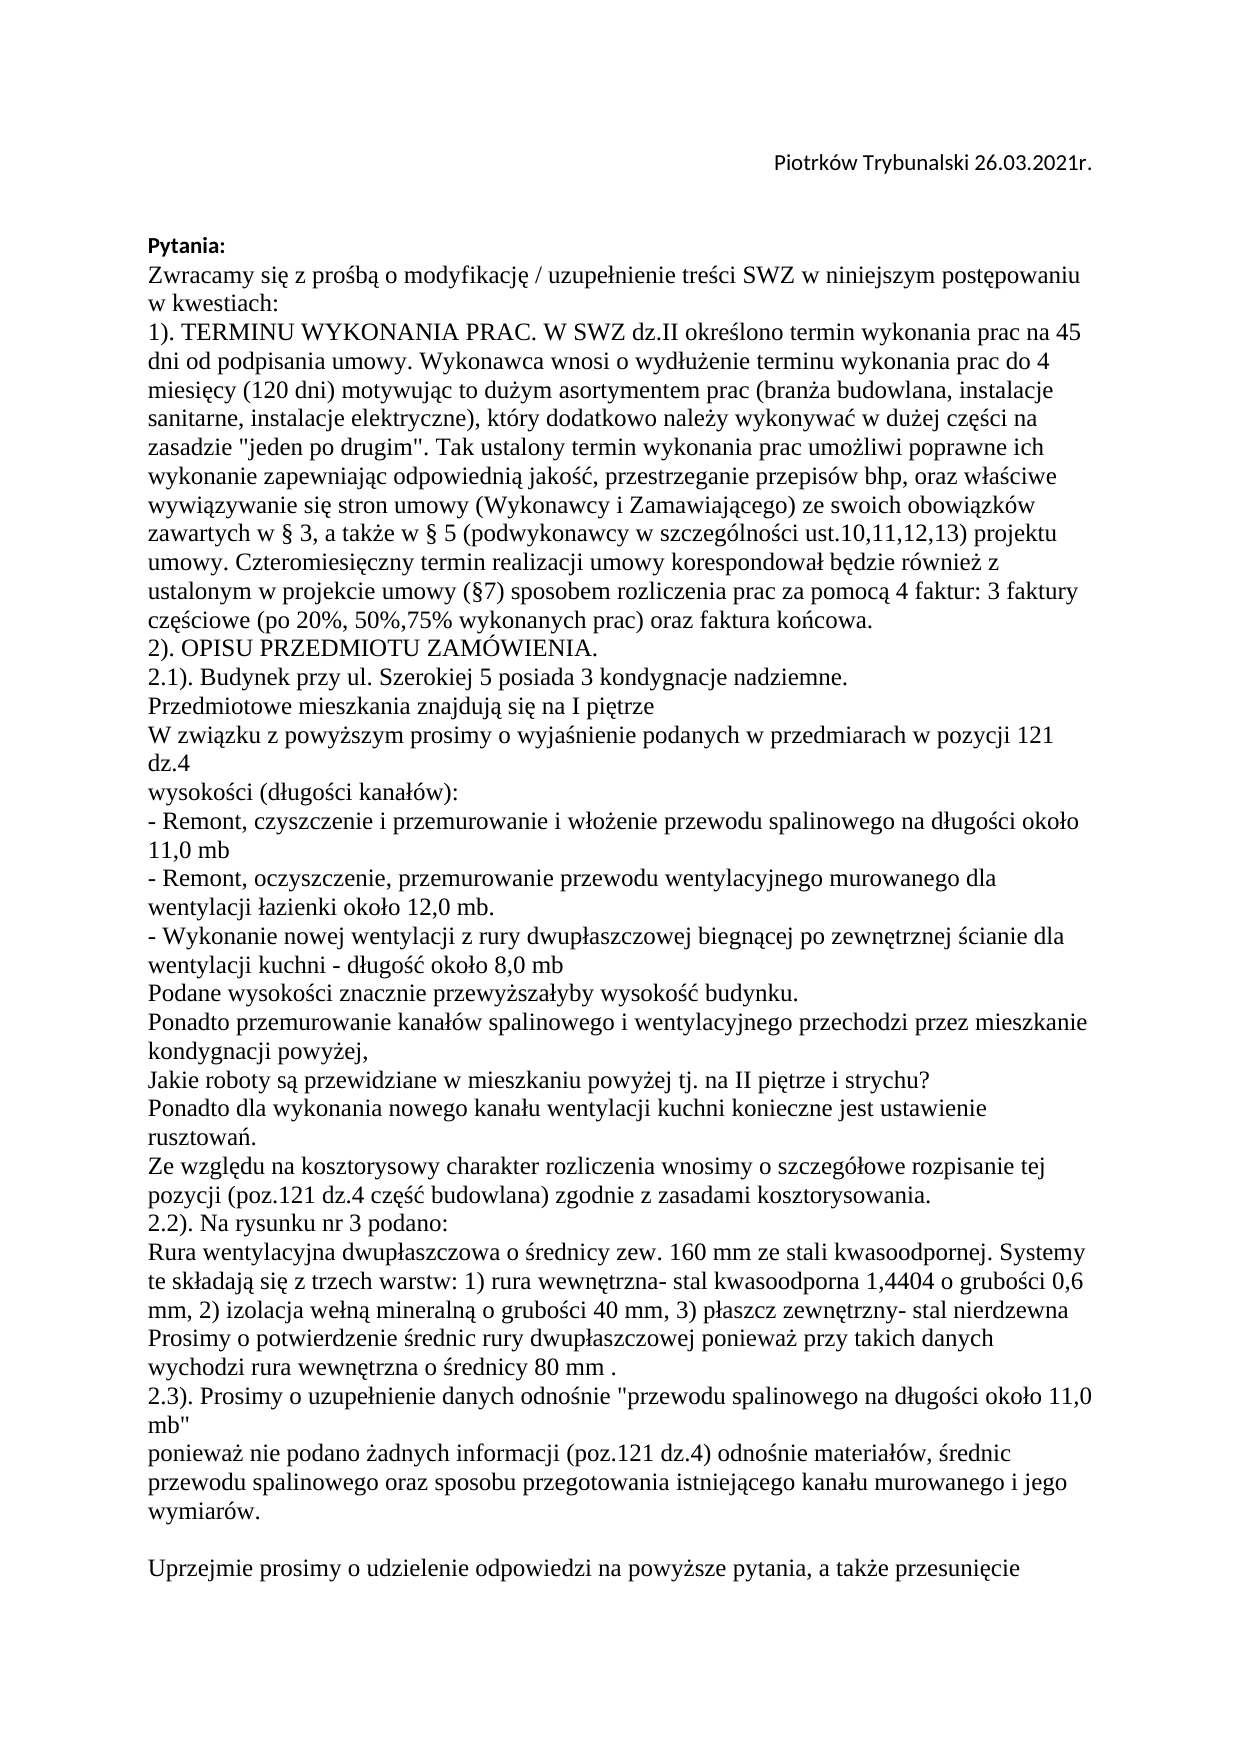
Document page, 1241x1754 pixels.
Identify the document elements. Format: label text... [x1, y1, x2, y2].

text Piotrków Trybunalski 26.03.2021r. [148, 148, 1093, 176]
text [148, 260, 1093, 1582]
text Pytania: [148, 232, 1093, 260]
